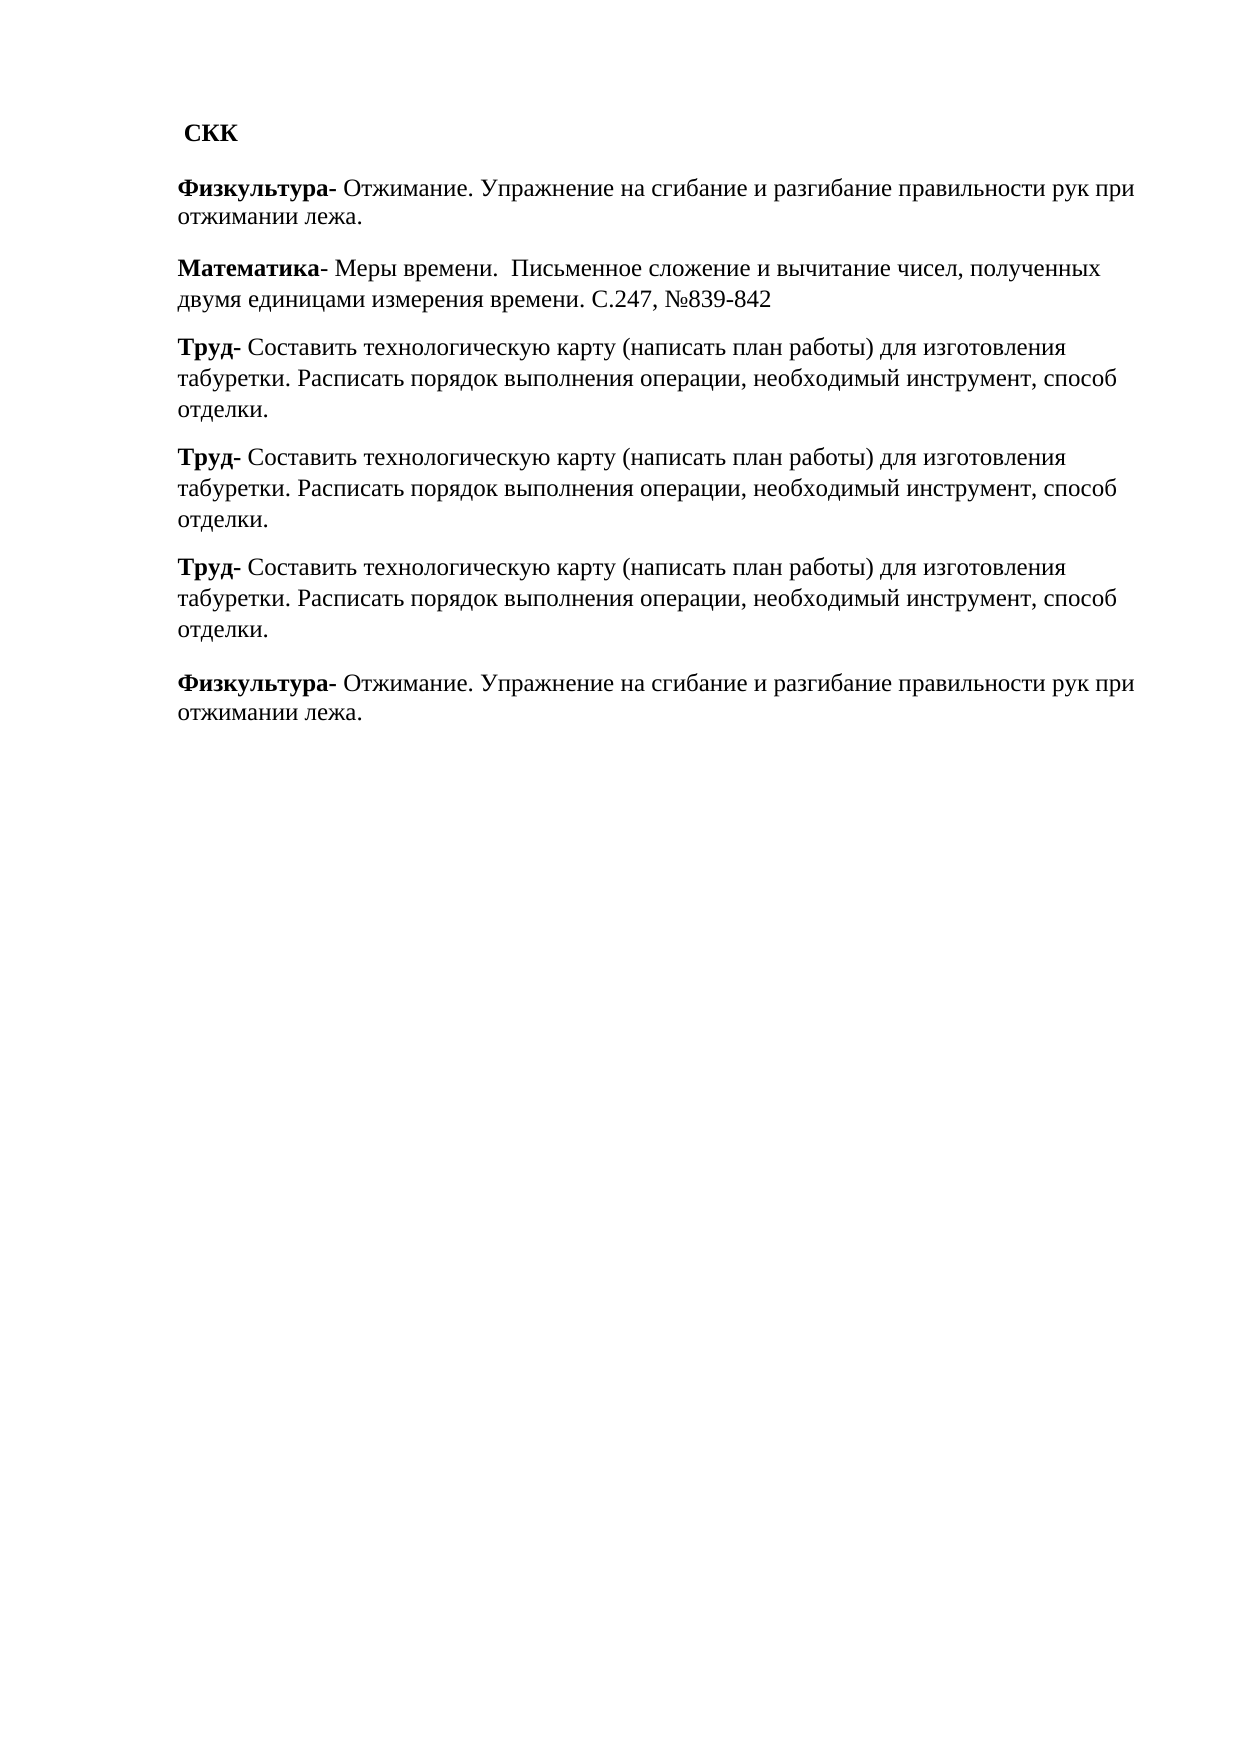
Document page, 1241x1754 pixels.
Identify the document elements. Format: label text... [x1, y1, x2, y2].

text Физкультура- Отжимание. Упражнение на сгибание и разгибание правильности рук при отжимании лежа. [177, 173, 1152, 230]
text Труд- Составить технологическую карту (написать план работы) для изготовления табуретки. Расписать порядок выполнения операции, необходимый инструмент, способ отделки. [177, 552, 1152, 643]
text Труд- Составить технологическую карту (написать план работы) для изготовления табуретки. Расписать порядок выполнения операции, необходимый инструмент, способ отделки. [177, 442, 1152, 533]
text Математика- Меры времени. Письменное сложение и вычитание чисел, полученных двумя единицами измерения времени. С.247, №839-842 [177, 253, 1152, 313]
text Физкультура- Отжимание. Упражнение на сгибание и разгибание правильности рук при отжимании лежа. [177, 668, 1152, 726]
text СКК [177, 118, 1152, 147]
text Труд- Составить технологическую карту (написать план работы) для изготовления табуретки. Расписать порядок выполнения операции, необходимый инструмент, способ отделки. [177, 332, 1152, 423]
